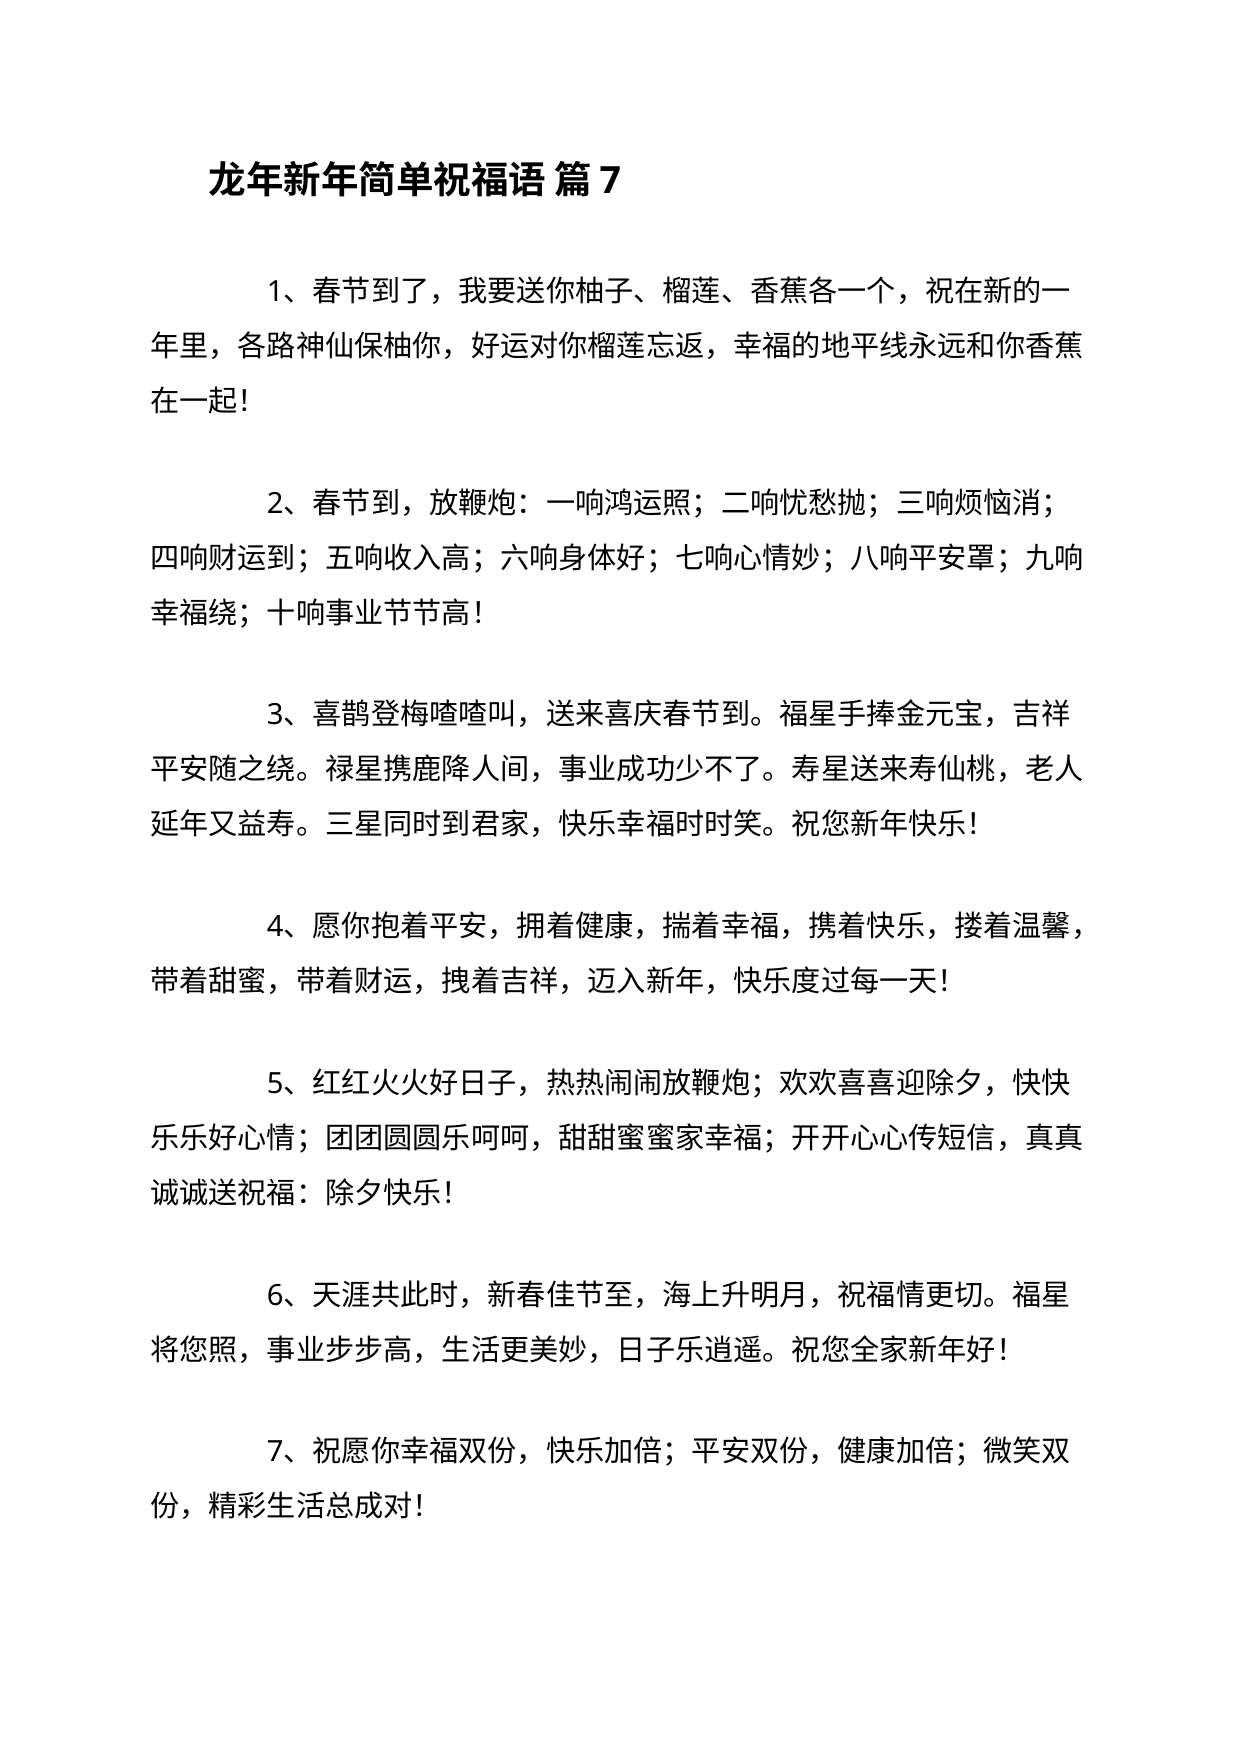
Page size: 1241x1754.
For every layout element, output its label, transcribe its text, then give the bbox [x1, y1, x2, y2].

text 1、春节到了，我要送你柚子、榴莲、香蕉各一个，祝在新的一年里，各路神仙保柚你，好运对你榴莲忘返，幸福的地平线永远和你香蕉在一起！ [150, 268, 1090, 420]
text 3、喜鹊登梅喳喳叫，送来喜庆春节到。福星手捧金元宝，吉祥平安随之绕。禄星携鹿降人间，事业成功少不了。寿星送来寿仙桃，老人延年又益寿。三星同时到君家，快乐幸福时时笑。祝您新年快乐！ [150, 691, 1090, 843]
text 4、愿你抱着平安，拥着健康，揣着幸福，携着快乐，搂着温馨，带着甜蜜，带着财运，拽着吉祥，迈入新年，快乐度过每一天！ [150, 903, 1090, 1000]
text 2、春节到，放鞭炮：一响鸿运照；二响忧愁抛；三响烦恼消；四响财运到；五响收入高；六响身体好；七响心情妙；八响平安罩；九响幸福绕；十响事业节节高！ [150, 479, 1090, 631]
text 5、红红火火好日子，热热闹闹放鞭炮；欢欢喜喜迎除夕，快快乐乐好心情；团团圆圆乐呵呵，甜甜蜜蜜家幸福；开开心心传短信，真真诚诚送祝福：除夕快乐！ [150, 1059, 1090, 1212]
text 7、祝愿你幸福双份，快乐加倍；平安双份，健康加倍；微笑双份，精彩生活总成对！ [150, 1428, 1090, 1525]
text 6、天涯共此时，新春佳节至，海上升明月，祝福情更切。福星将您照，事业步步高，生活更美妙，日子乐逍遥。祝您全家新年好！ [150, 1271, 1090, 1368]
text 龙年新年简单祝福语 篇7 [150, 150, 1090, 204]
